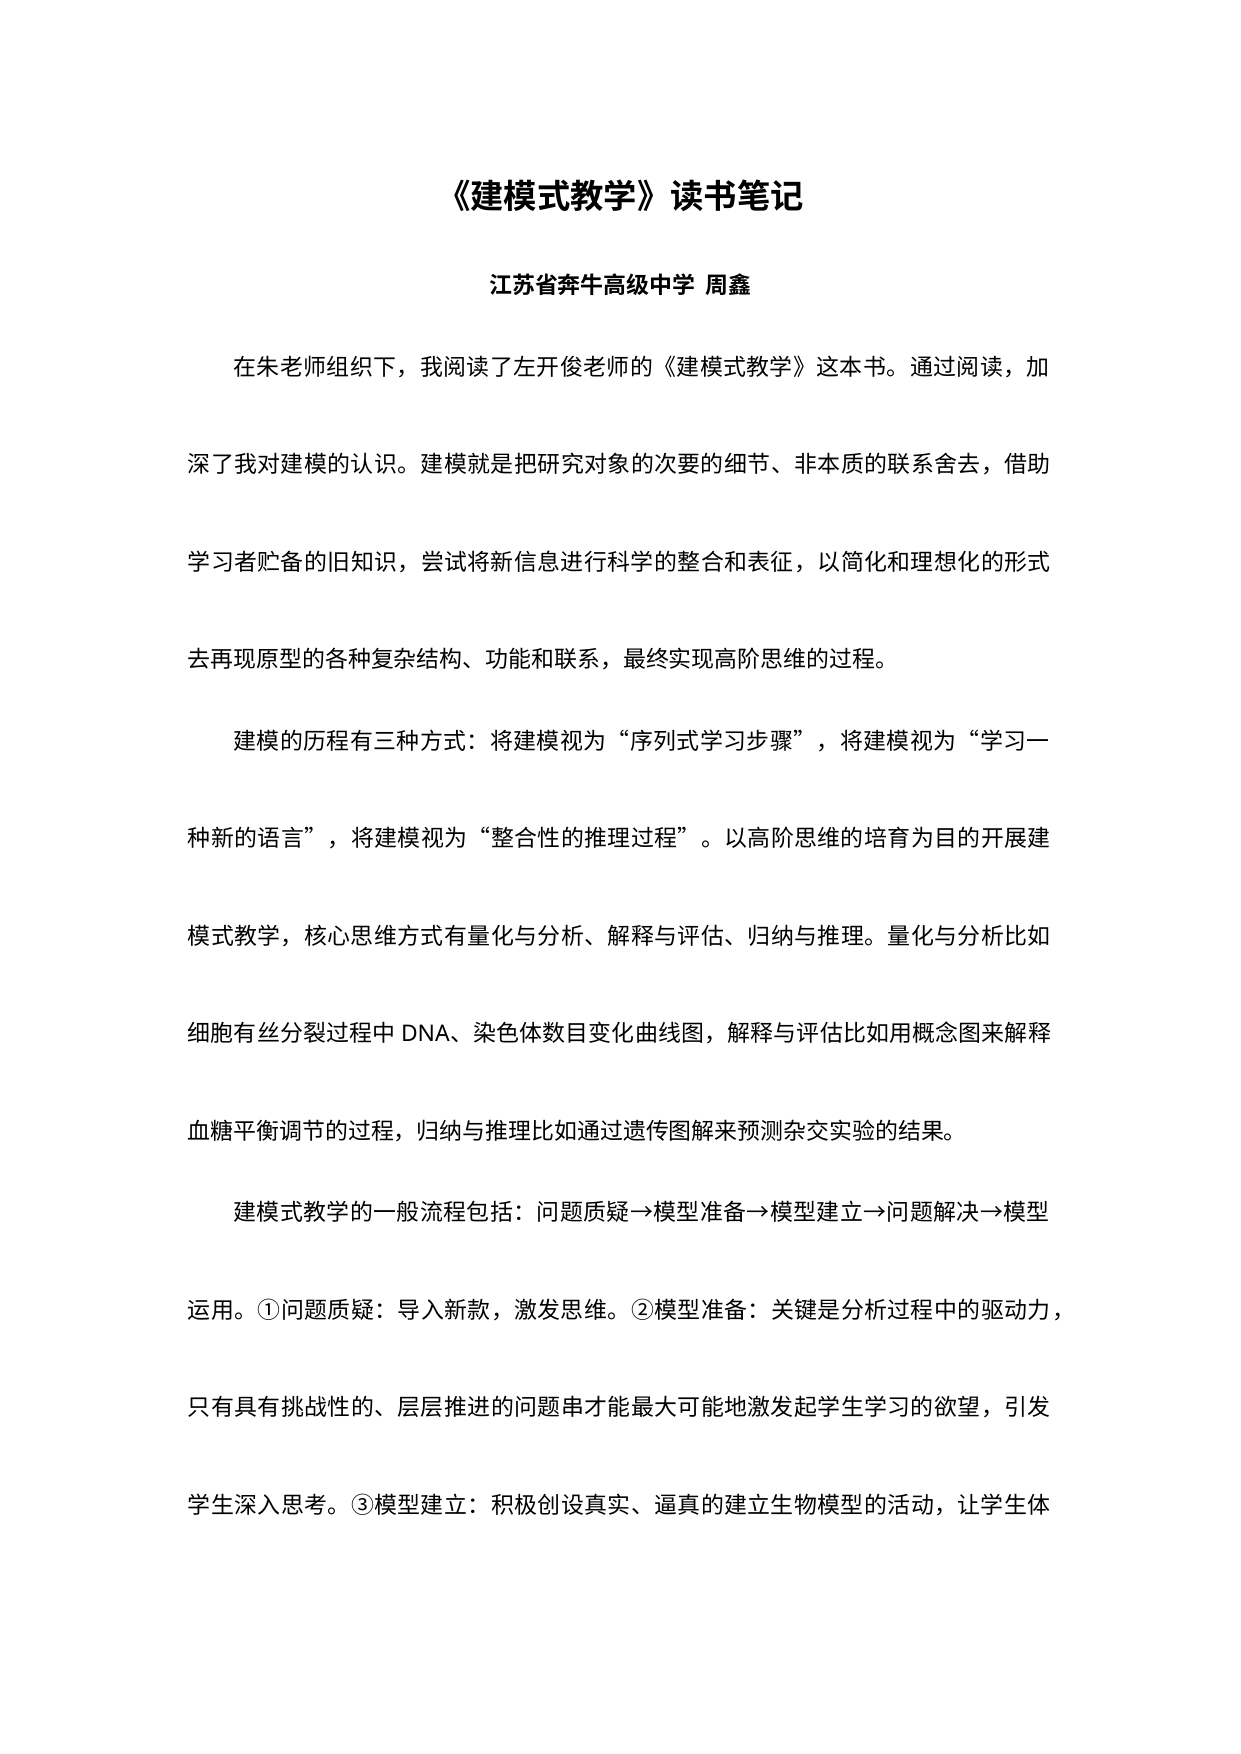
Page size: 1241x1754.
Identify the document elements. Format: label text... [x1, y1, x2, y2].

text 建模的历程有三种方式：将建模视为“序列式学习步骤”，将建模视为“学习一种新的语言”，将建模视为“整合性的推理过程”。以高阶思维的培育为目的开展建模式教学，核心思维方式有量化与分析、解释与评估、归纳与推理。量化与分析比如细胞有丝分裂过程中DNA、染色体数目变化曲线图，解释与评估比如用概念图来解释血糖平衡调节的过程，归纳与推理比如通过遗传图解来预测杂交实验的结果。 [187, 707, 1053, 1162]
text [187, 1178, 1053, 1536]
text 江苏省奔牛高级中学 周鑫 [187, 251, 1053, 316]
text 《建模式教学》读书笔记 [187, 162, 1053, 227]
text 在朱老师组织下，我阅读了左开俊老师的《建模式教学》这本书。通过阅读，加深了我对建模的认识。建模就是把研究对象的次要的细节、非本质的联系舍去，借助学习者贮备的旧知识，尝试将新信息进行科学的整合和表征，以简化和理想化的形式去再现原型的各种复杂结构、功能和联系，最终实现高阶思维的过程。 [187, 333, 1053, 690]
